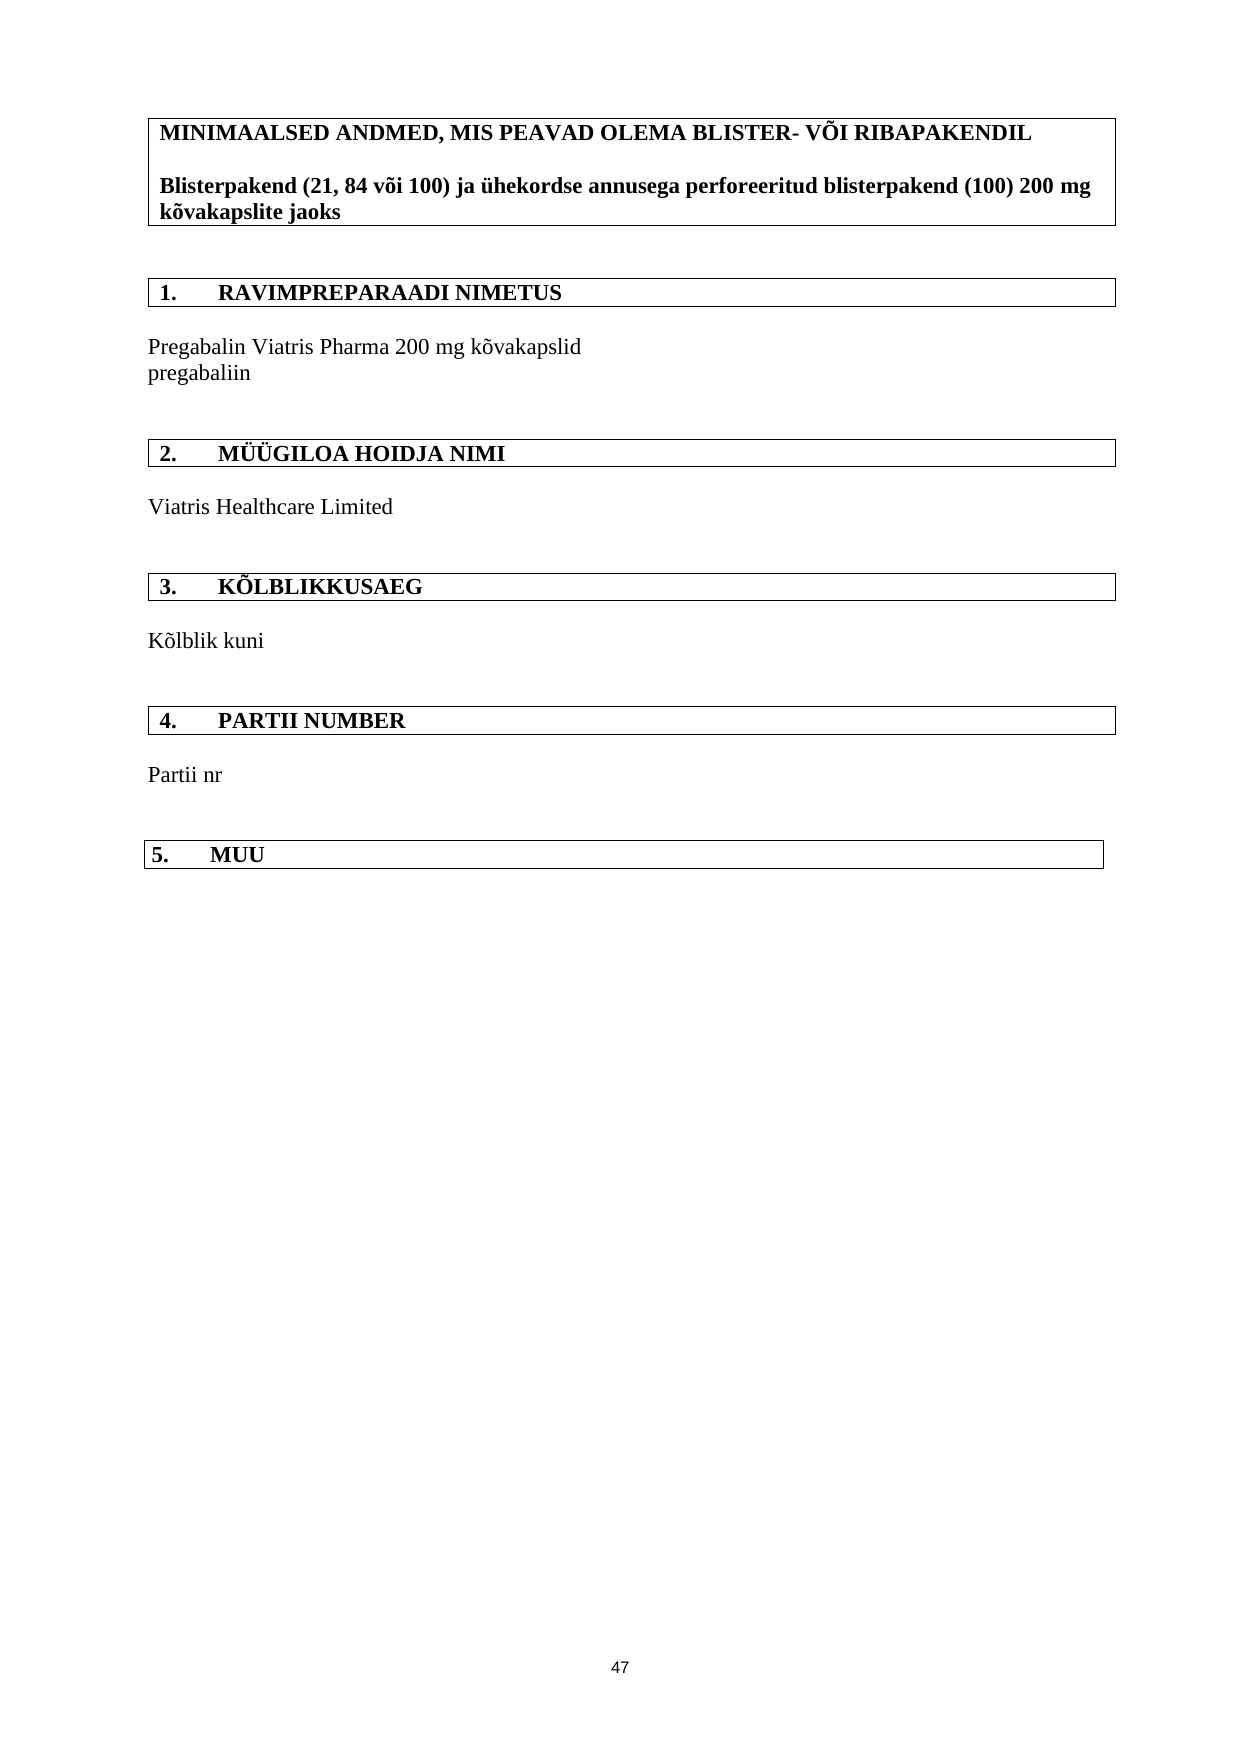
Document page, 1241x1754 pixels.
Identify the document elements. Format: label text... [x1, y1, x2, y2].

table_header 2. MÜÜGILOA HOIDJA NIMI [149, 440, 1115, 466]
table_header 3. KÕLBLIKKUSAEG [149, 574, 1115, 600]
text Kõlblik kuni [148, 627, 1093, 653]
table_header 1. RAVIMPREPARAADI NIMETUS [149, 279, 1115, 306]
text pregabaliin [148, 359, 1093, 386]
text Viatris Healthcare Limited [148, 493, 1093, 520]
table_header 4. PARTII NUMBER [149, 707, 1115, 734]
table_header 5. MUU [145, 841, 1103, 867]
text Pregabalin Viatris Pharma 200 mg kõvakapslid [148, 333, 1093, 359]
text Partii nr [148, 761, 1093, 787]
table_header MINIMAALSED ANDMED, MIS PEAVAD OLEMA BLISTER- VÕI RIBAPAKENDIL Blisterpakend (21, 84 või 100) ja ühekordse annusega perforeeritud blisterpakend (100) 200 mg kõvakapslite jaoks [149, 119, 1115, 224]
